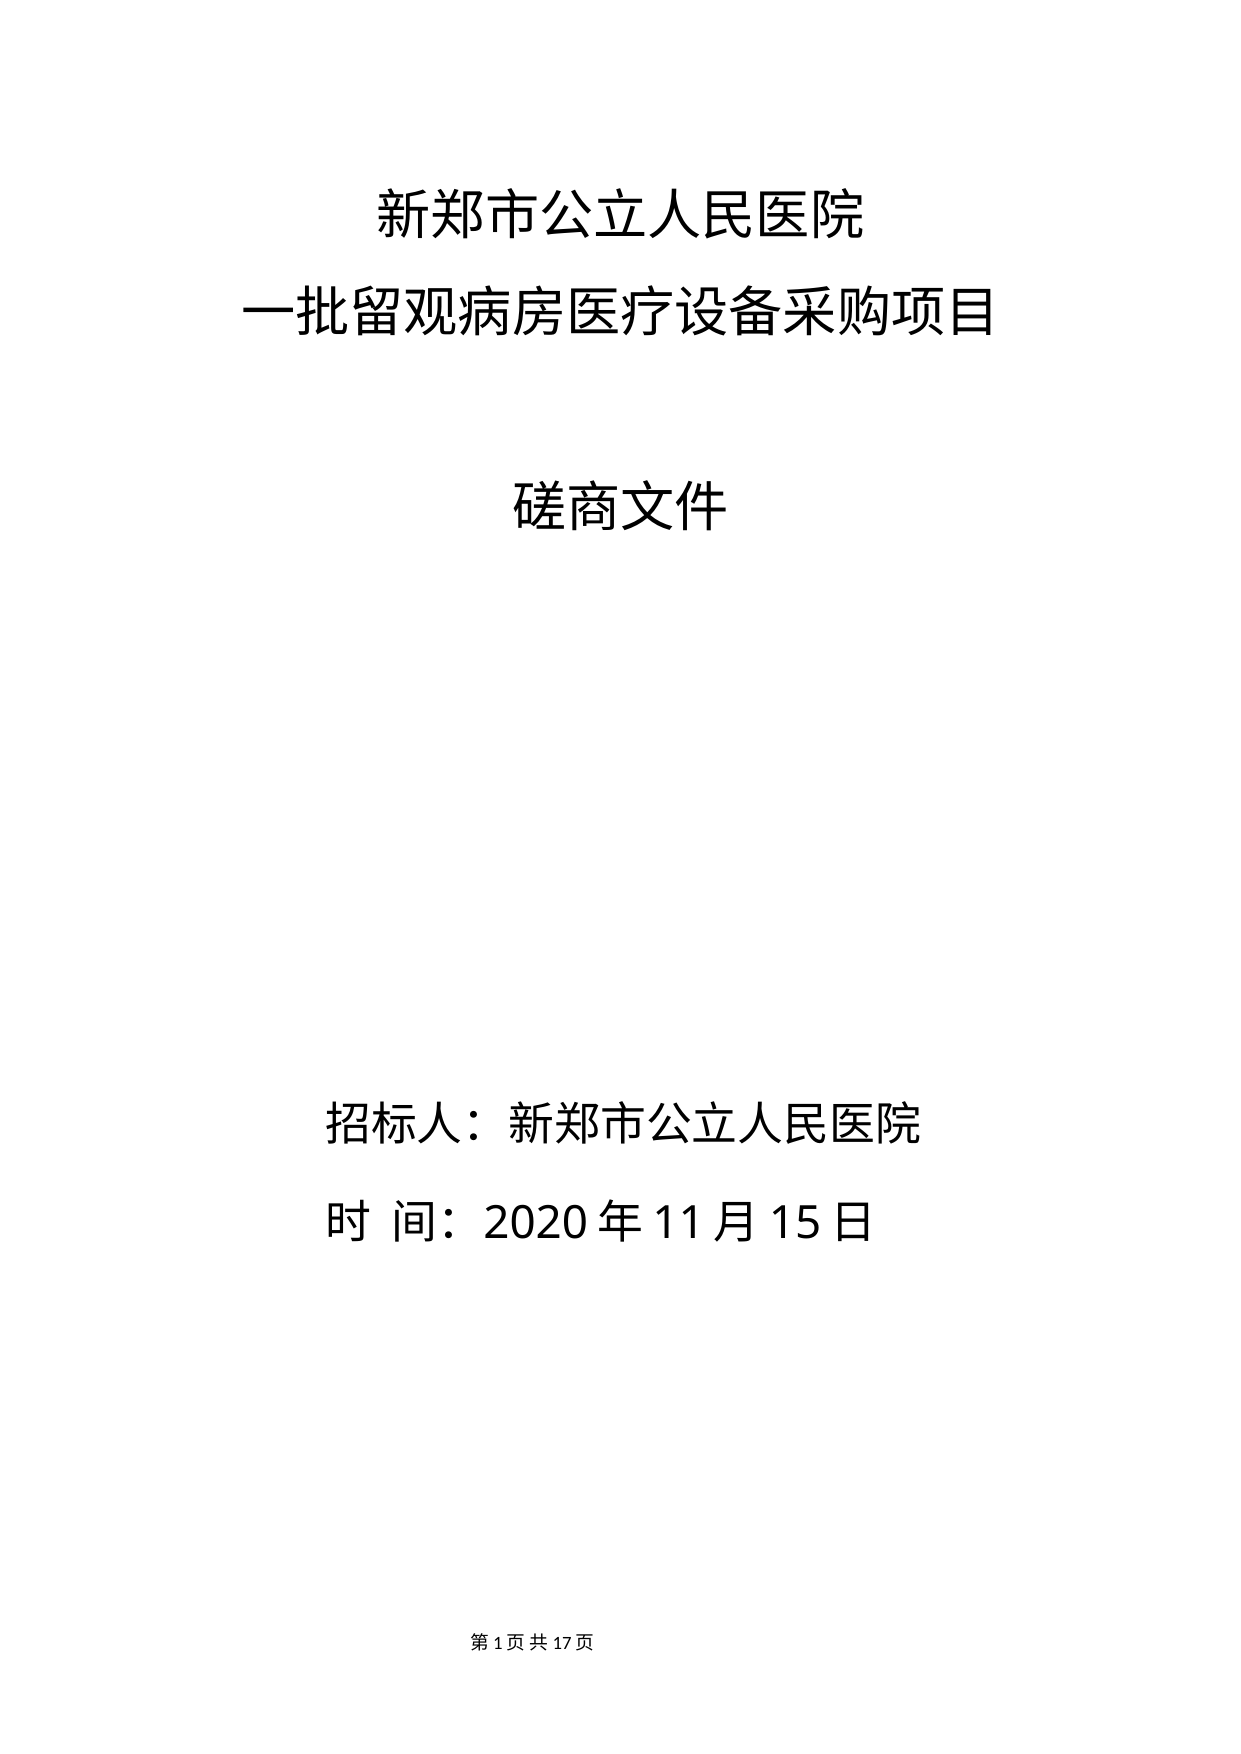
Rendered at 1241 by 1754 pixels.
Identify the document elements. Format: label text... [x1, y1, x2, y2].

text 一批留观病房医疗设备采购项目 [187, 259, 1053, 357]
text 新郑市公立人民医院 [187, 162, 1053, 259]
text 时 间：2020年11月15日 [187, 1169, 1053, 1267]
text 磋商文件 [187, 454, 1053, 552]
text 招标人：新郑市公立人民医院 [187, 1072, 1053, 1169]
